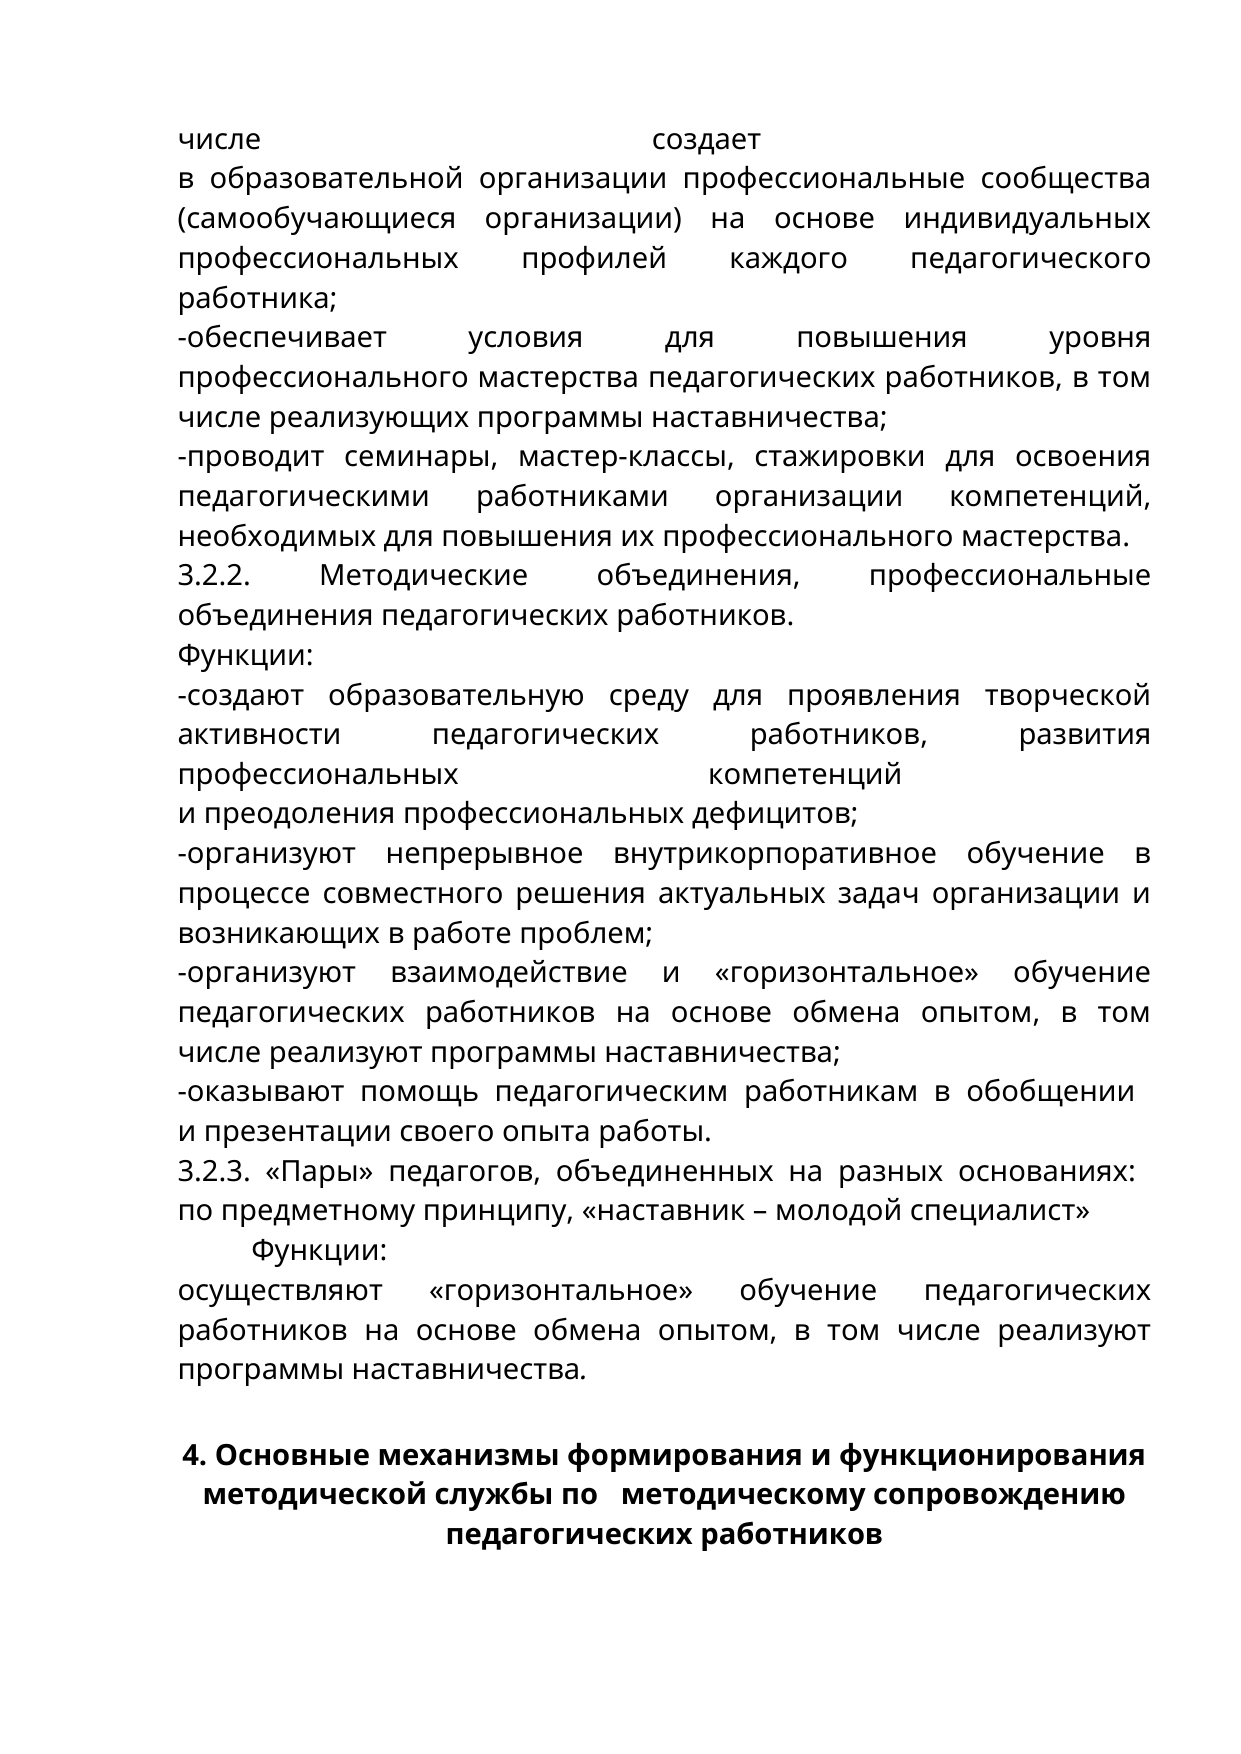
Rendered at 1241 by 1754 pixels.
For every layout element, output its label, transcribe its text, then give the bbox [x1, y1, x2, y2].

text осуществляют «горизонтальное» обучение педагогических работников на основе обмена опытом, в том числе реализуют программы наставничества. [177, 1269, 1152, 1388]
text Функции: [177, 1229, 1152, 1269]
text 4. Основные механизмы формирования и функционирования методической службы по методическому сопровождению педагогических работников [177, 1434, 1152, 1553]
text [177, 118, 1152, 317]
text 3.2.2. Методические объединения, профессиональные объединения педагогических работников. [177, 555, 1152, 634]
text Функции: [177, 634, 1152, 674]
text -обеспечивает условия для повышения уровня профессионального мастерства педагогических работников, в том числе реализующих программы наставничества; [177, 317, 1152, 436]
text -проводит семинары, мастер-классы, стажировки для освоения педагогическими работниками организации компетенций, необходимых для повышения их профессионального мастерства. [177, 436, 1152, 555]
text 3.2.3. «Пары» педагогов, объединенных на разных основаниях: по предметному принципу, «наставник – молодой специалист» [177, 1150, 1152, 1229]
text -оказывают помощь педагогическим работникам в обобщении и презентации своего опыта работы. [177, 1071, 1152, 1150]
text -организуют взаимодействие и «горизонтальное» обучение педагогических работников на основе обмена опытом, в том числе реализуют программы наставничества; [177, 952, 1152, 1071]
text -создают образовательную среду для проявления творческой активности педагогических работников, развития профессиональных компетенций и преодоления профессиональных дефицитов; [177, 674, 1152, 832]
text -организуют непрерывное внутрикорпоративное обучение в процессе совместного решения актуальных задач организации и возникающих в работе проблем; [177, 832, 1152, 952]
